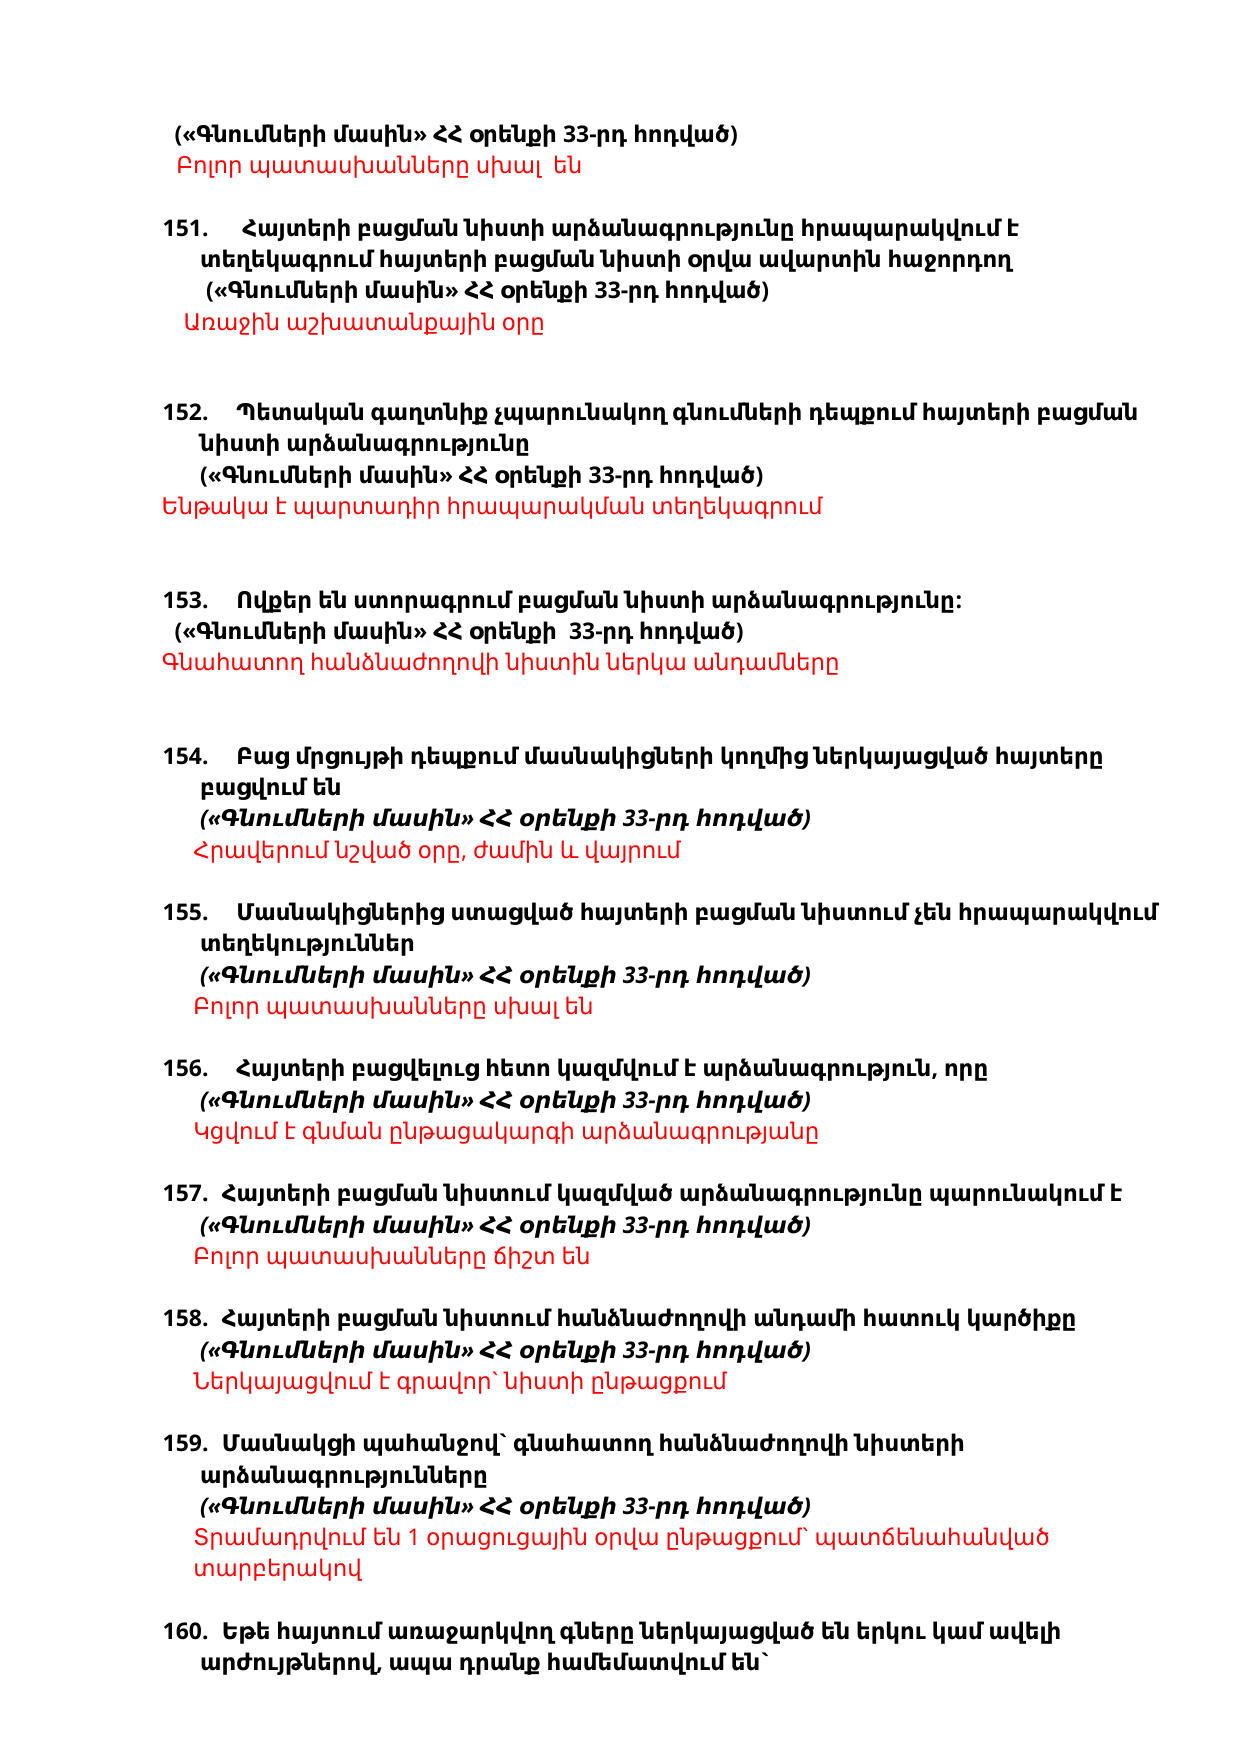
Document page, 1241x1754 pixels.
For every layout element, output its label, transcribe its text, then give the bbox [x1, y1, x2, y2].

text («Գնումների մասին» ՀՀ օրենքի 33-րդ հոդված) [200, 459, 1181, 490]
text Առաջին աշխատանքային օրը [156, 306, 1181, 337]
list Ովքեր են ստորագրում բացման նիստի արձանագրությունը: [162, 584, 1181, 615]
text Բոլոր պատասխանները ճիշտ են [156, 1240, 1181, 1271]
text Կցվում է գնման ընթացակարգի արձանագրությանը [156, 1115, 1181, 1146]
text Ներկայացվում է գրավոր` նիստի ընթացքում [156, 1365, 1181, 1396]
list Բաց մրցույթի դեպքում մասնակիցների կողմից ներկայացված հայտերը բացվում են («Գնումների մասին» ՀՀ օրենքի 33-րդ հոդված) [162, 740, 1181, 834]
text Գնահատող հանձնաժողովի նիստին ներկա անդամները [156, 646, 1181, 677]
text Ենթակա է պարտադիր հրապարակման տեղեկագրում [156, 490, 1181, 521]
list Մասնակիցներից ստացված հայտերի բացման նիստում չեն հրապարակվում տեղեկություններ («Գնումների մասին» ՀՀ օրենքի 33-րդ հոդված) [162, 896, 1181, 990]
list Մասնակցի պահանջով` գնահատող հանձնաժողովի նիստերի արձանագրությունները («Գնումների մասին» ՀՀ օրենքի 33-րդ հոդված) [162, 1427, 1181, 1521]
text Բոլոր պատասխանները սխալ են [156, 149, 1181, 181]
text Տրամադրվում են 1 օրացուցային օրվա ընթացքում` պատճենահանված տարբերակով [156, 1521, 1181, 1584]
list Հայտերի բացման նիստում հանձնաժողովի անդամի հատուկ կարծիքը («Գնումների մասին» ՀՀ օրենքի 33-րդ հոդված) [162, 1302, 1181, 1365]
list Պետական գաղտնիք չպարունակող գնումների դեպքում հայտերի բացման նիստի արձանագրությունը [162, 396, 1181, 459]
text («Գնումների մասին» ՀՀ օրենքի 33-րդ հոդված) [174, 615, 1181, 646]
text Բոլոր պատասխանները սխալ են [156, 990, 1181, 1021]
text («Գնումների մասին» ՀՀ օրենքի 33-րդ հոդված) [200, 274, 1181, 306]
list Հայտերի բացվելուց հետո կազմվում է արձանագրություն, որը («Գնումների մասին» ՀՀ օրենքի 33-րդ հոդված) [162, 1052, 1181, 1115]
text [174, 118, 1181, 149]
list Եթե հայտում առաջարկվող գները ներկայացված են երկու կամ ավելի արժույթներով, ապա դրանք համեմատվում են` [162, 1615, 1181, 1677]
text Հրավերում նշված օրը, ժամին և վայրում [156, 834, 1181, 865]
list Հայտերի բացման նիստում կազմված արձանագրությունը պարունակում է («Գնումների մասին» ՀՀ օրենքի 33-րդ հոդված) [162, 1177, 1181, 1240]
list Հայտերի բացման նիստի արձանագրությունը հրապարակվում է տեղեկագրում հայտերի բացման նիստի օրվա ավարտին հաջորդող [162, 212, 1181, 274]
